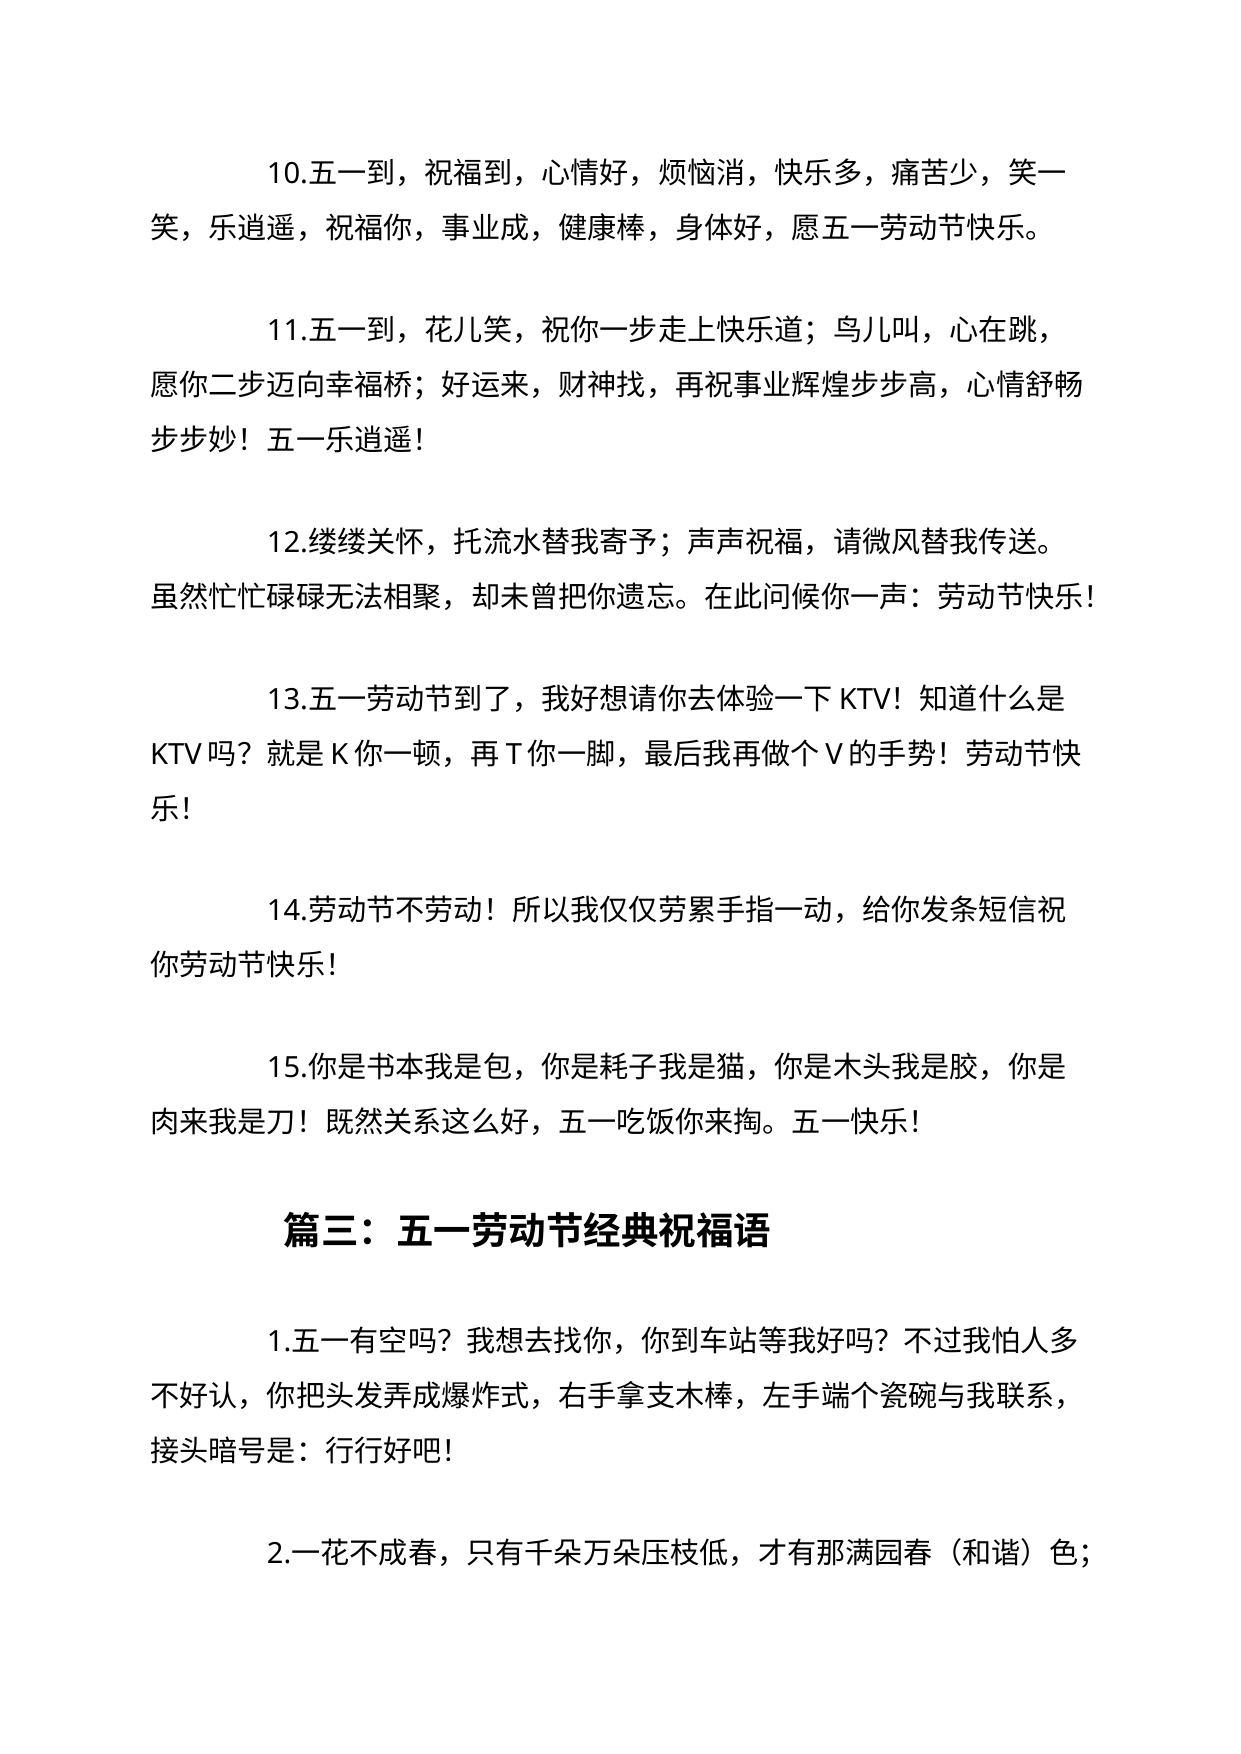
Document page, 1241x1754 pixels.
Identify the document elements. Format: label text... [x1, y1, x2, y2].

text 12.缕缕关怀，托流水替我寄予；声声祝福，请微风替我传送。虽然忙忙碌碌无法相聚，却未曾把你遗忘。在此问候你一声：劳动节快乐！ [150, 518, 1090, 616]
text 15.你是书本我是包，你是耗子我是猫，你是木头我是胶，你是肉来我是刀！既然关系这么好，五一吃饭你来掏。五一快乐！ [150, 1044, 1090, 1141]
text 13.五一劳动节到了，我好想请你去体验一下KTV！知道什么是KTV吗？就是K你一顿，再T你一脚，最后我再做个V的手势！劳动节快乐！ [150, 675, 1090, 827]
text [150, 1529, 1090, 1572]
text 10.五一到，祝福到，心情好，烦恼消，快乐多，痛苦少，笑一笑，乐逍遥，祝福你，事业成，健康棒，身体好，愿五一劳动节快乐。 [150, 150, 1090, 247]
text 篇三：五一劳动节经典祝福语 [150, 1201, 1090, 1255]
text 14.劳动节不劳动！所以我仅仅劳累手指一动，给你发条短信祝你劳动节快乐！ [150, 887, 1090, 984]
text 1.五一有空吗？我想去找你，你到车站等我好吗？不过我怕人多不好认，你把头发弄成爆炸式，右手拿支木棒，左手端个瓷碗与我联系，接头暗号是：行行好吧！ [150, 1318, 1090, 1470]
text 11.五一到，花儿笑，祝你一步走上快乐道；鸟儿叫，心在跳，愿你二步迈向幸福桥；好运来，财神找，再祝事业辉煌步步高，心情舒畅步步妙！五一乐逍遥！ [150, 307, 1090, 459]
